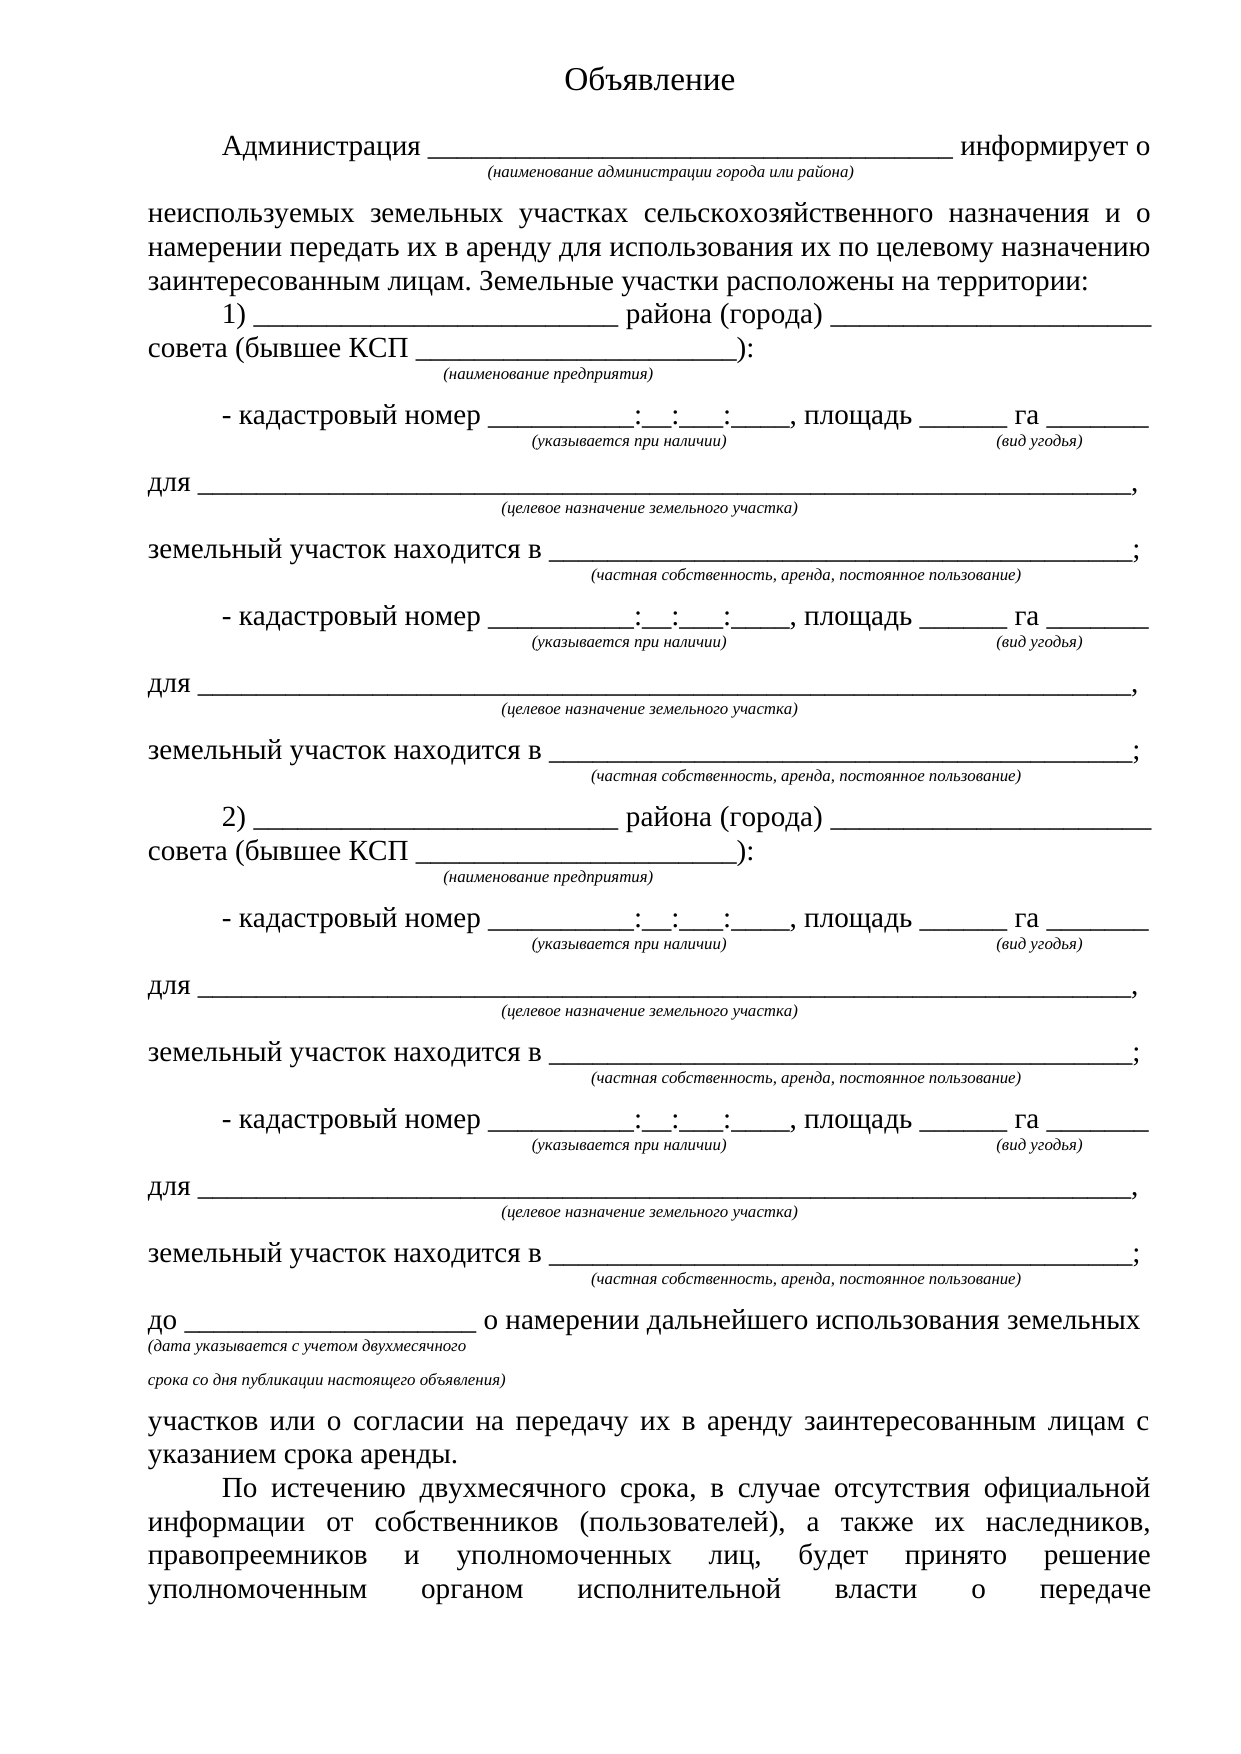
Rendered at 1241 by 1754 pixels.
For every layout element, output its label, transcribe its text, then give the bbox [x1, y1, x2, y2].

text земельный участок находится в ________________________________________; [148, 732, 1152, 766]
text (указывается при наличии) (вид угодья) [148, 632, 1152, 665]
text (указывается при наличии) (вид угодья) [148, 430, 1152, 464]
text до ____________________ о намерении дальнейшего использования земельных [148, 1302, 1152, 1336]
text срока со дня публикации настоящего объявления) [148, 1369, 1152, 1403]
text (целевое назначение земельного участка) [148, 1202, 1152, 1235]
text (целевое назначение земельного участка) [148, 1001, 1152, 1034]
text (указывается при наличии) (вид угодья) [148, 1135, 1152, 1168]
text (частная собственность, аренда, постоянное пользование) [148, 766, 1152, 799]
text (наименование предприятия) [148, 363, 1152, 397]
text (наименование предприятия) [148, 866, 1152, 900]
text 2) _________________________ района (города) ______________________ совета (бывшее КСП ______________________): [148, 799, 1152, 866]
text для ________________________________________________________________, [148, 967, 1152, 1001]
text (наименование администрации города или района) [148, 162, 1152, 196]
text земельный участок находится в ________________________________________; [148, 531, 1152, 564]
text - кадастровый номер __________:__:___:____, площадь ______ га _______ [148, 1101, 1152, 1135]
text Объявление [148, 59, 1152, 97]
text - кадастровый номер __________:__:___:____, площадь ______ га _______ [148, 598, 1152, 632]
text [148, 1470, 1152, 1604]
text (частная собственность, аренда, постоянное пользование) [148, 564, 1152, 598]
text (целевое назначение земельного участка) [148, 699, 1152, 732]
text земельный участок находится в ________________________________________; [148, 1034, 1152, 1068]
text участков или о согласии на передачу их в аренду заинтересованным лицам с указанием срока аренды. [148, 1403, 1152, 1470]
text (указывается при наличии) (вид угодья) [148, 933, 1152, 967]
text для ________________________________________________________________, [148, 1168, 1152, 1202]
text (частная собственность, аренда, постоянное пользование) [148, 1269, 1152, 1302]
text 1) _________________________ района (города) ______________________ совета (бывшее КСП ______________________): [148, 296, 1152, 363]
text Администрация ____________________________________ информирует о [148, 128, 1152, 162]
text для ________________________________________________________________, [148, 464, 1152, 497]
text (дата указывается с учетом двухмесячного [148, 1336, 1152, 1369]
text - кадастровый номер __________:__:___:____, площадь ______ га _______ [148, 900, 1152, 933]
text неиспользуемых земельных участках сельскохозяйственного назначения и о намерении передать их в аренду для использования их по целевому назначению заинтересованным лицам. Земельные участки расположены на территории: [148, 196, 1152, 296]
text (целевое назначение земельного участка) [148, 497, 1152, 531]
text (частная собственность, аренда, постоянное пользование) [148, 1068, 1152, 1101]
text для ________________________________________________________________, [148, 665, 1152, 699]
text - кадастровый номер __________:__:___:____, площадь ______ га _______ [148, 397, 1152, 430]
text земельный участок находится в ________________________________________; [148, 1235, 1152, 1269]
